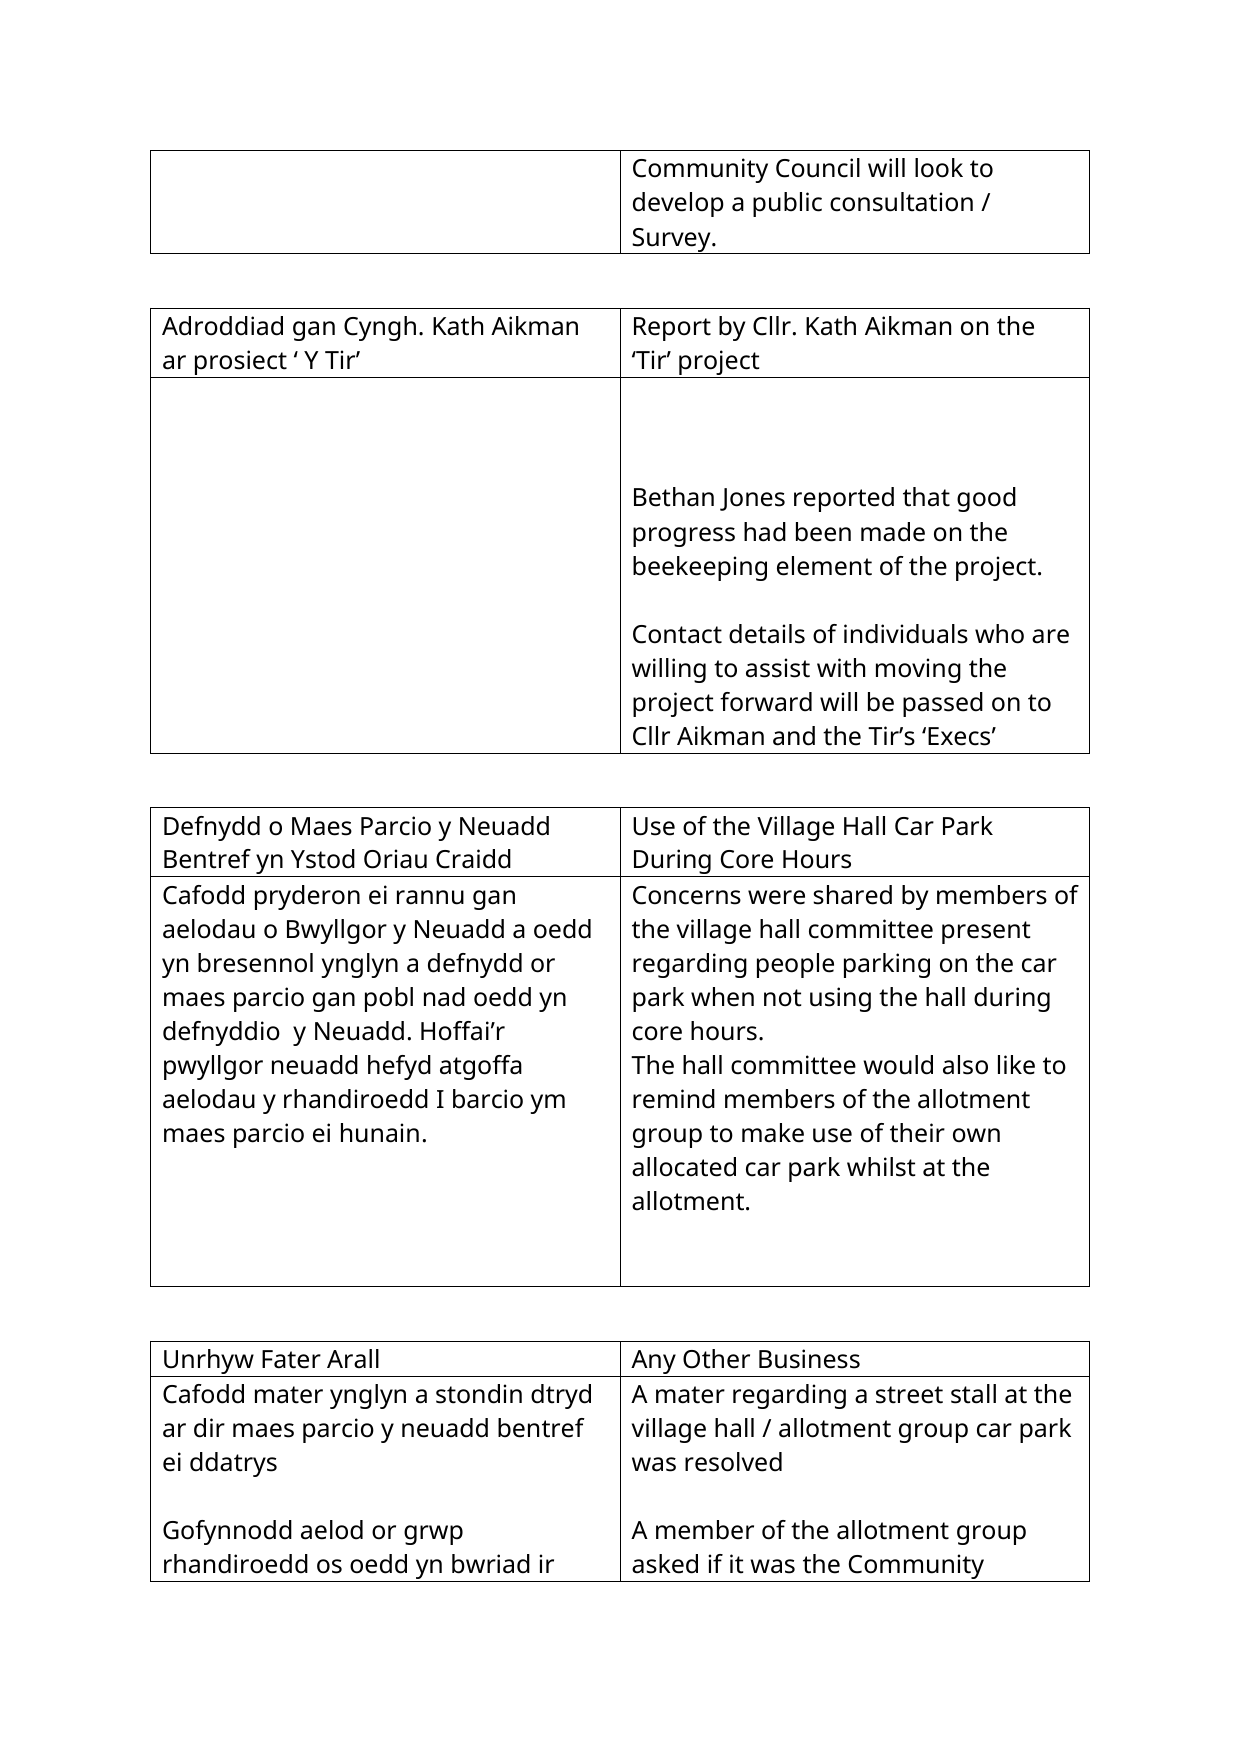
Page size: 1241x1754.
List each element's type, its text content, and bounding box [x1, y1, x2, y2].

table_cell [151, 1377, 620, 1581]
table_cell Concerns were shared by members of the village hall committee present regarding people parking on the car park when not using the hall during core hours. The hall committee would also like to remind members of the allotment group to make use of their own allocated car park whilst at the allotment. [621, 877, 1089, 1286]
table_header Unrhyw Fater Arall [151, 1342, 620, 1376]
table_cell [621, 151, 1089, 253]
table_header Adroddiad gan Cyngh. Kath Aikman ar prosiect ‘ Y Tir’ [151, 309, 620, 377]
table_header Report by Cllr. Kath Aikman on the ‘Tir’ project [621, 309, 1089, 377]
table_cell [621, 1377, 1089, 1581]
table_cell Cafodd pryderon ei rannu gan aelodau o Bwyllgor y Neuadd a oedd yn bresennol ynglyn a defnydd or maes parcio gan pobl nad oedd yn defnyddio y Neuadd. Hoffai’r pwyllgor neuadd hefyd atgoffa aelodau y rhandiroedd I barcio ym maes parcio ei hunain. [151, 877, 620, 1286]
table_header Any Other Business [621, 1342, 1089, 1376]
table_cell [151, 378, 620, 753]
table_cell Bethan Jones reported that good progress had been made on the beekeeping element of the project. Contact details of individuals who are willing to assist with moving the project forward will be passed on to Cllr Aikman and the Tir’s ‘Execs’ [621, 378, 1089, 753]
table_header Use of the Village Hall Car Park During Core Hours [621, 808, 1089, 876]
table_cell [151, 151, 620, 253]
table_header Defnydd o Maes Parcio y Neuadd Bentref yn Ystod Oriau Craidd [151, 808, 620, 876]
